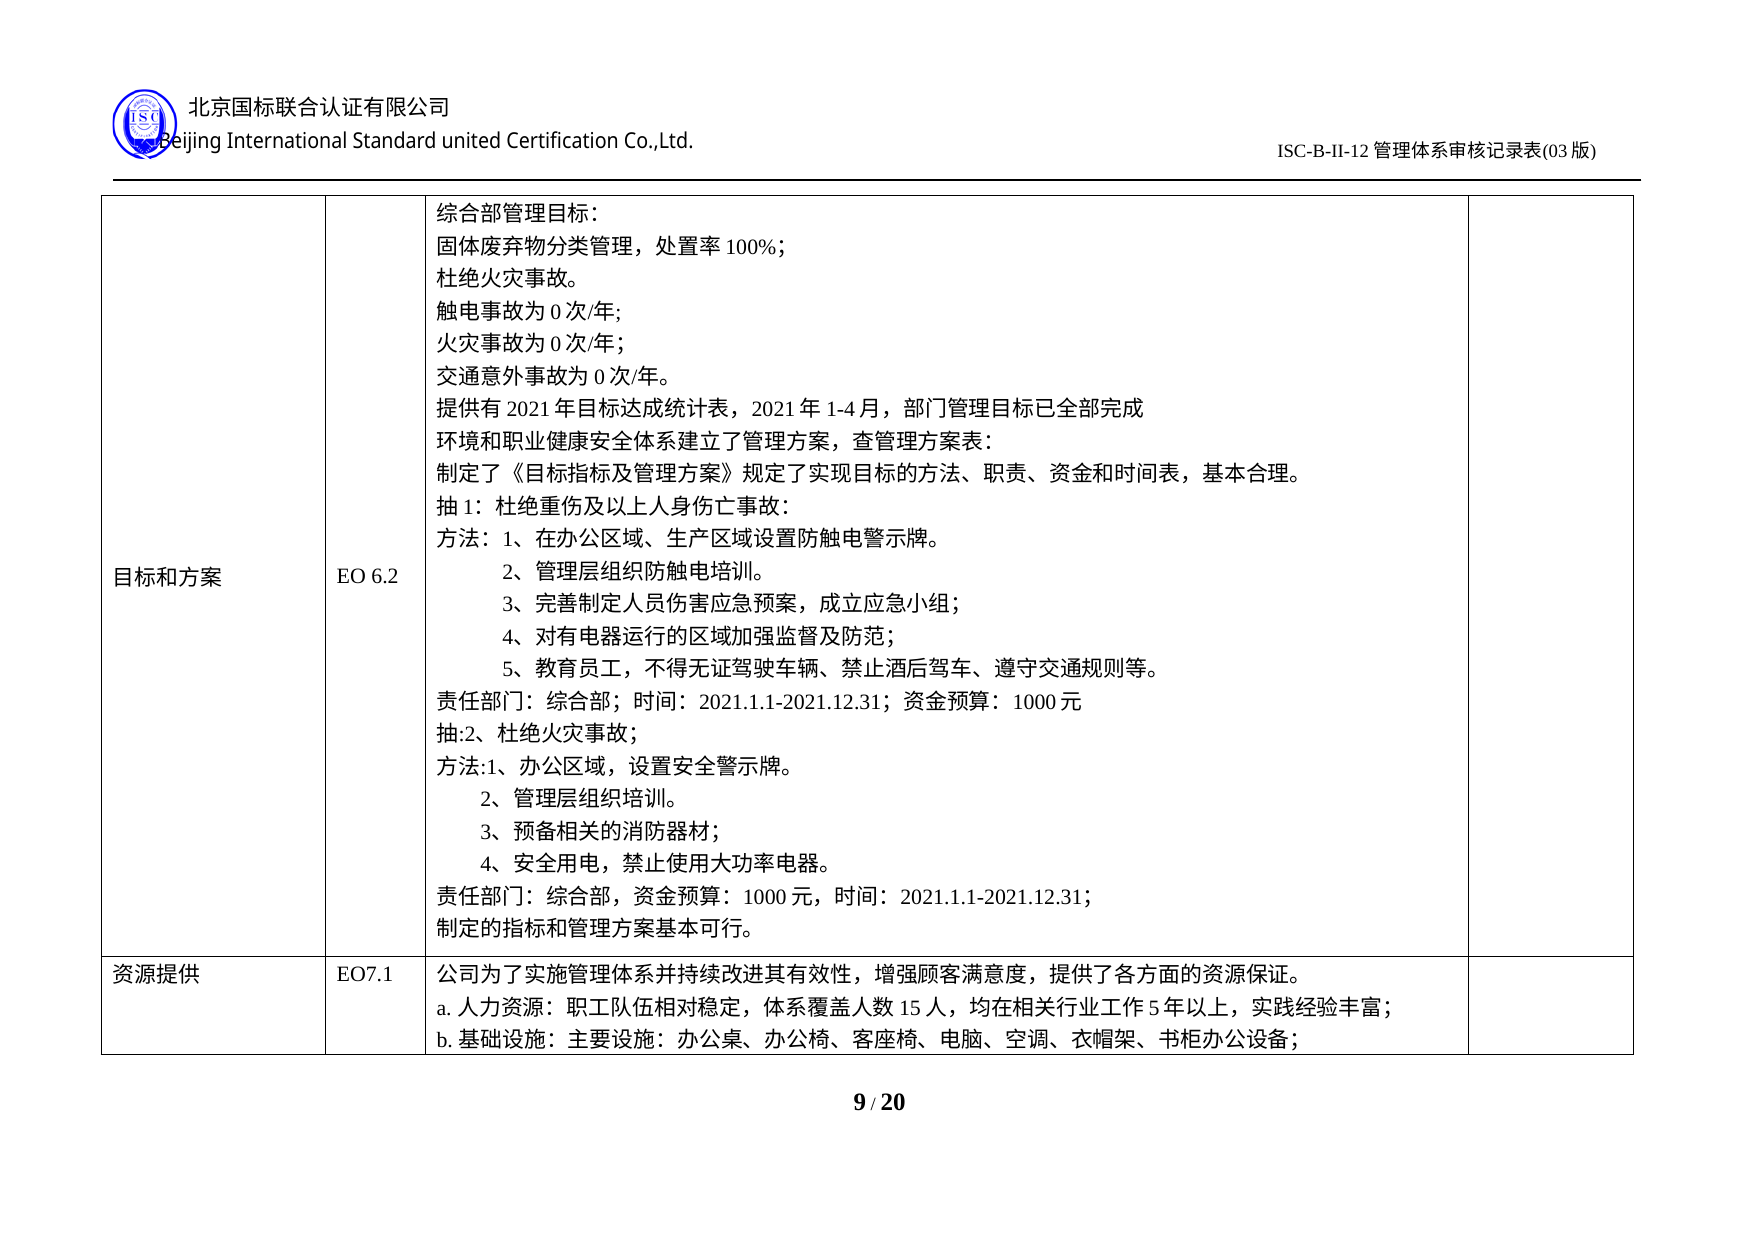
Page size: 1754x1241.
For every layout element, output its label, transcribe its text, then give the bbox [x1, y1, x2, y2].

table_cell EO 6.2 [326, 196, 425, 956]
table_cell [1469, 957, 1633, 1054]
table_cell [1469, 196, 1633, 956]
picture [112, 89, 180, 158]
table_cell 目标和方案 [102, 196, 325, 956]
table_cell 综合部管理目标： 固体废弃物分类管理，处置率100%； 杜绝火灾事故。 触电事故为0次/年; 火灾事故为0次/年； 交通意外事故为0次/年。 提供有2021年目标达成统计表，2021年1-4月，部门管理目标已全部完成 环境和职业健康安全体系建立了管理方案，查管理方案表： 制定了《目标指标及管理方案》规定了实现目标的方法、职责、资金和时间表，基本合理。 抽1：杜绝重伤及以上人身伤亡事故： 方法：1、在办公区域、生产区域设置防触电警示牌。 2、管理层组织防触电培训。 3、完善制定人员伤害应急预案，成立应急小组； 4、对有电器运行的区域加强监督及防范； 5、教育员工，不得无证驾驶车辆、禁止酒后驾车、遵守交通规则等。 责任部门：综合部；时间：2021.1.1-2021.12.31；资金预算：1000元 抽:2、杜绝火灾事故； 方法:1、办公区域，设置安全警示牌。 2、管理层组织培训。 3、预备相关的消防器材； 4、安全用电，禁止使用大功率电器。 责任部门：综合部，资金预算：1000元，时间：2021.1.1-2021.12.31； 制定的指标和管理方案基本可行。 [426, 196, 1468, 956]
table_cell 资源提供 [102, 957, 325, 1054]
table_cell EO7.1 [326, 957, 425, 1054]
